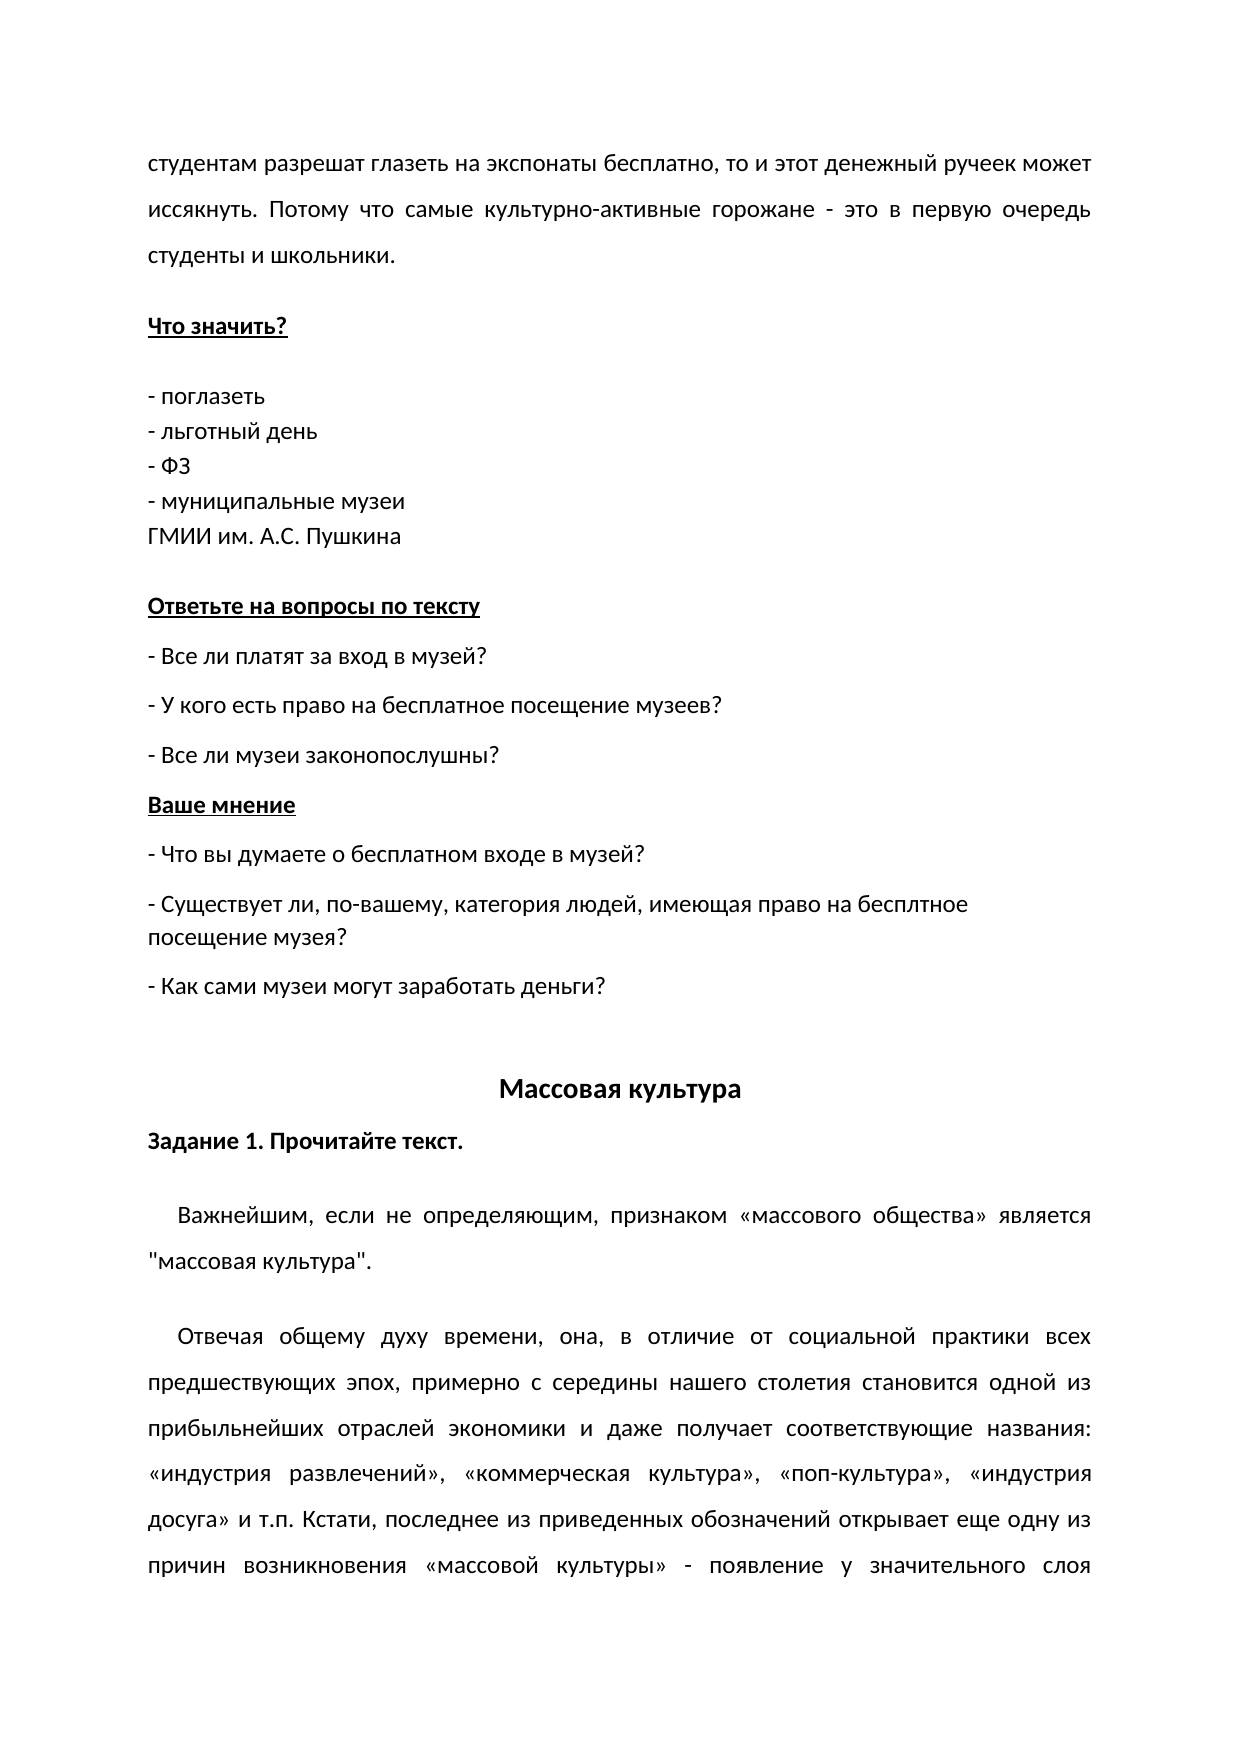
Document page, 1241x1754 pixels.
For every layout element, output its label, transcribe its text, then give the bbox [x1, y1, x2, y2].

text - муниципальные музеи [148, 486, 1093, 516]
text - льготный день [148, 416, 1093, 446]
text - Что вы думаете о бесплатном входе в музей? [148, 838, 1093, 869]
text Массовая культура [148, 1070, 1093, 1105]
text Что значить? [148, 310, 1093, 340]
text - Существует ли, по-вашему, категория людей, имеющая право на бесплтное посещение музея? [148, 888, 1093, 951]
text - Как сами музеи могут заработать деньги? [148, 971, 1093, 1001]
text Ваше мнение [148, 789, 1093, 819]
text - Все ли музеи законопослушны? [148, 739, 1093, 770]
text - ФЗ [148, 451, 1093, 481]
text - Все ли платят за вход в музей? [148, 640, 1093, 671]
text Важнейшим, если не определяющим, признаком «массового общества» является "массовая культура". [148, 1200, 1093, 1276]
text Задание 1. Прочитайте текст. [148, 1125, 1093, 1155]
text - У кого есть право на бесплатное посещение музеев? [148, 690, 1093, 720]
text - поглазеть [148, 381, 1093, 411]
text ГМИИ им. А.С. Пушкина [148, 521, 1093, 551]
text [148, 148, 1093, 269]
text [148, 1320, 1093, 1579]
text Ответьте на вопросы по тексту [148, 591, 1093, 621]
